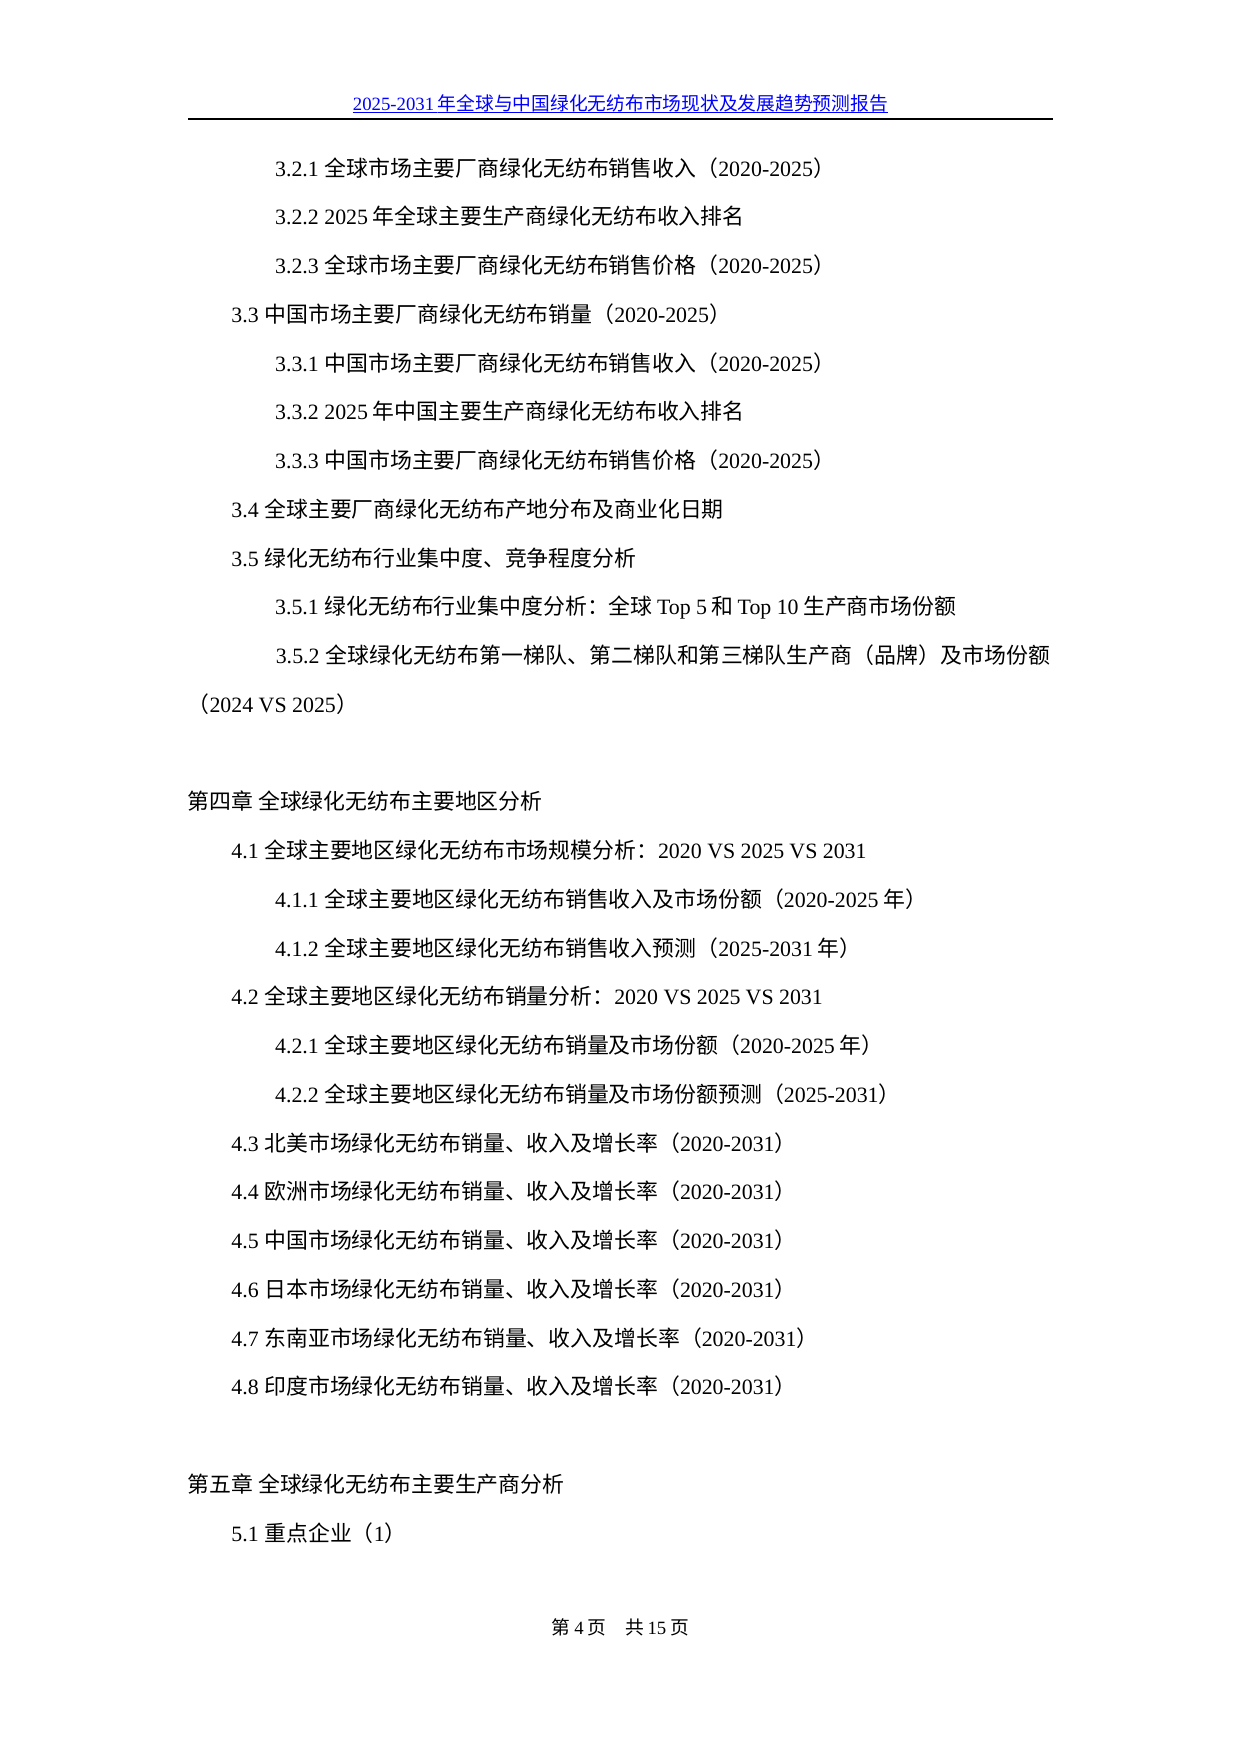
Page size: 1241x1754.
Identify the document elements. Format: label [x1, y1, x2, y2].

text [187, 150, 1053, 1548]
